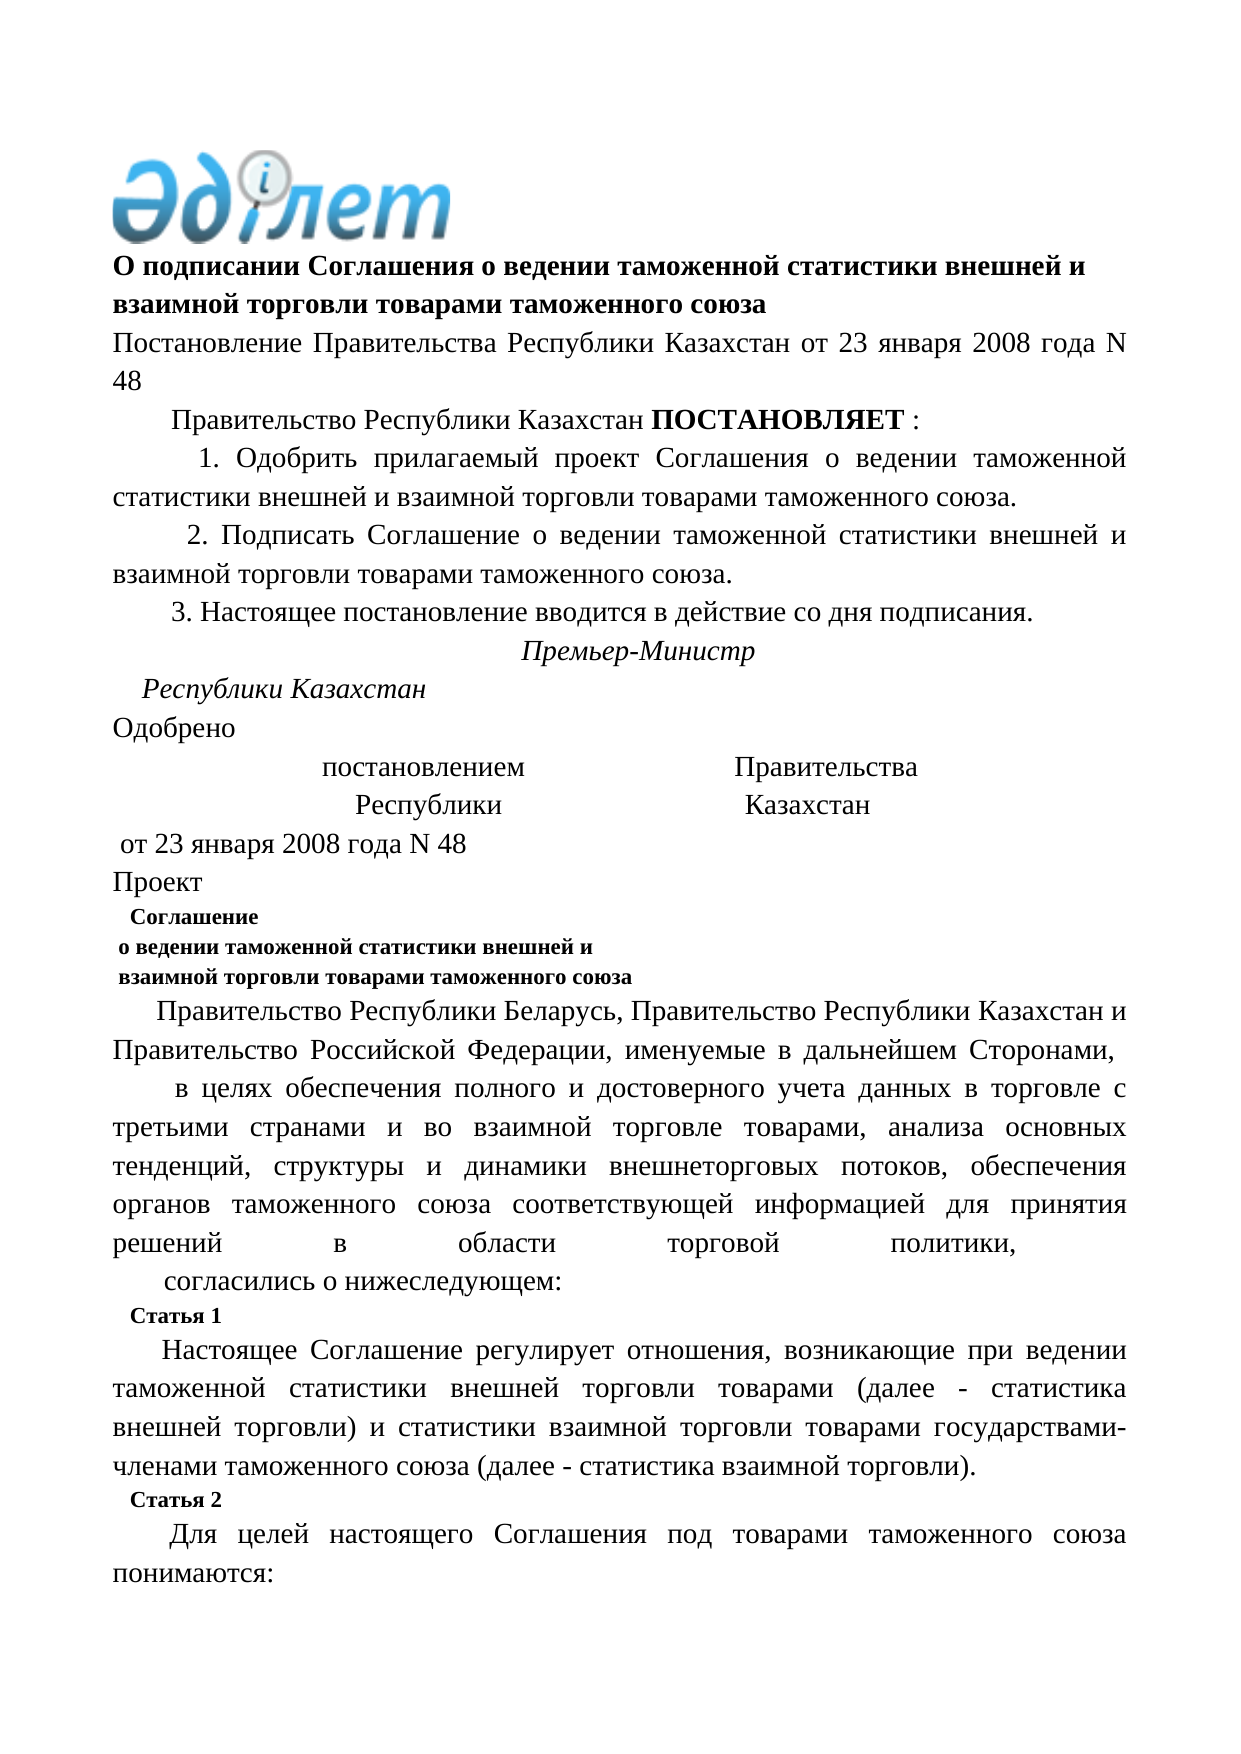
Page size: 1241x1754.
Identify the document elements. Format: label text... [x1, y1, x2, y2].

text Одобрено постановлением Правительства Республики Казахстан от 23 января 2008 года N 48 [112, 710, 1128, 859]
text О подписании Соглашения о ведении таможенной статистики внешней и взаимной торговли товарами таможенного союза [112, 248, 1128, 320]
text 1. Одобрить прилагаемый проект Соглашения о ведении таможенной статистики внешней и взаимной торговли товарами таможенного союза. [112, 440, 1128, 512]
text Правительство Республики Беларусь, Правительство Республики Казахстан и Правительство Российской Федерации, именуемые в дальнейшем Сторонами, в целях обеспечения полного и достоверного учета данных в торговле с третьими странами и во взаимной торговле товарами, анализа основных тенденций, структуры и динамики внешнеторговых потоков, обеспечения органов таможенного союза соответствующей информацией для принятия решений в области торговой политики, согласились о нижеследующем: [112, 993, 1128, 1297]
text Постановление Правительства Республики Казахстан от 23 января 2008 года N 48 [112, 325, 1128, 397]
text Статья 1 [112, 1302, 1128, 1328]
text Статья 2 [112, 1486, 1128, 1512]
text Соглашение о ведении таможенной статистики внешней и взаимной торговли товарами таможенного союза [112, 903, 1128, 989]
text Настоящее Соглашение регулирует отношения, возникающие при ведении таможенной статистики внешней торговли товарами (далее - статистика внешней торговли) и статистики взаимной торговли товарами государствами-членами таможенного союза (далее - статистика взаимной торговли). [112, 1332, 1128, 1481]
text Премьер-Министр Республики Казахстан [112, 633, 1128, 705]
text 3. Настоящее постановление вводится в действие со дня подписания. [112, 594, 1128, 628]
text 2. Подписать Соглашение о ведении таможенной статистики внешней и взаимной торговли товарами таможенного союза. [112, 517, 1128, 589]
text Для целей настоящего Соглашения под товарами таможенного союза понимаются: [112, 1516, 1128, 1588]
text Правительство Республики Казахстан ПОСТАНОВЛЯЕТ : [112, 402, 1128, 435]
text Проект [112, 864, 1128, 898]
picture [112, 150, 451, 244]
